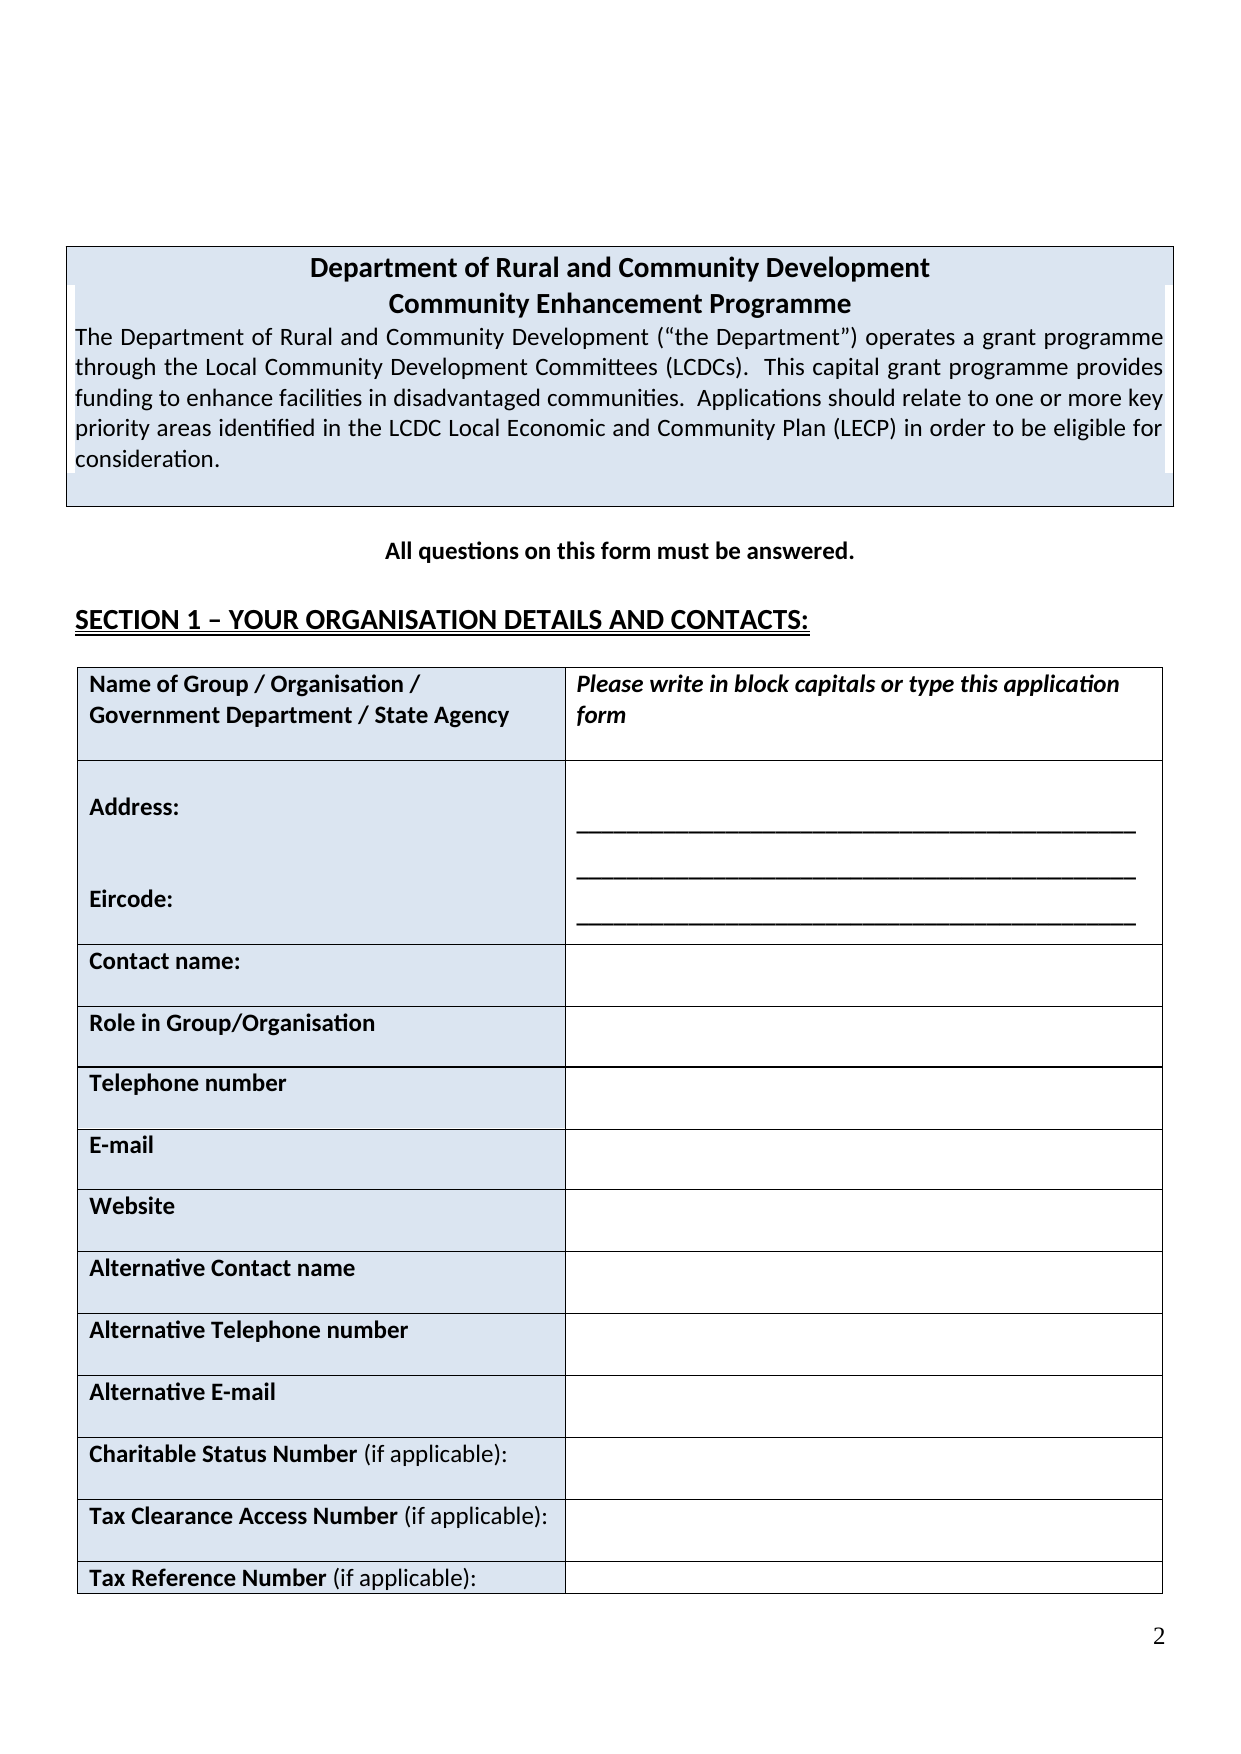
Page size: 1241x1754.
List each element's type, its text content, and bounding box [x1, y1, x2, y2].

table_cell E-mail [78, 1130, 565, 1189]
table_cell _____________________________________________ _____________________________________________ _____________________________________________ [566, 761, 1162, 944]
table_cell [566, 1500, 1162, 1561]
table_cell [566, 1376, 1162, 1437]
table_cell Alternative Contact name [78, 1252, 565, 1313]
table_cell Contact name: [78, 945, 565, 1006]
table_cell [78, 1562, 565, 1593]
text The Department of Rural and Community Development (“the Department”) operates a grant programme through the Local Community Development Committees (LCDCs). This capital grant programme provides funding to enhance facilities in disadvantaged communities. Applications should relate to one or more key priority areas identified in the LCDC Local Economic and Community Plan (LECP) in order to be eligible for consideration. [75, 321, 1165, 470]
table_cell [566, 945, 1162, 1006]
table_cell Role in Group/Organisation [78, 1007, 565, 1066]
table_cell Telephone number [78, 1068, 565, 1128]
table_cell [566, 1252, 1162, 1313]
table_cell Tax Clearance Access Number (if applicable): [78, 1500, 565, 1561]
table_cell [566, 1562, 1162, 1593]
table_cell [566, 1190, 1162, 1251]
table_cell [566, 1130, 1162, 1189]
text Department of Rural and Community Development [67, 247, 1173, 285]
table_cell [566, 1068, 1162, 1128]
table_cell [566, 1007, 1162, 1066]
table_cell Alternative E-mail [78, 1376, 565, 1437]
table_cell [566, 1438, 1162, 1499]
table_header Name of Group / Organisation / Government Department / State Agency [78, 668, 565, 760]
table_header Please write in block capitals or type this application form [566, 668, 1162, 760]
table_cell Address: Eircode: [78, 761, 565, 944]
subtitle SECTION 1 – YOUR ORGANISATION DETAILS AND CONTACTS: [75, 601, 1165, 637]
table_cell Website [78, 1190, 565, 1251]
table_cell [566, 1314, 1162, 1375]
subtitle All questions on this form must be answered. [75, 535, 1165, 565]
text Community Enhancement Programme [75, 285, 1165, 321]
table_cell Alternative Telephone number [78, 1314, 565, 1375]
table_cell Charitable Status Number (if applicable): [78, 1438, 565, 1499]
